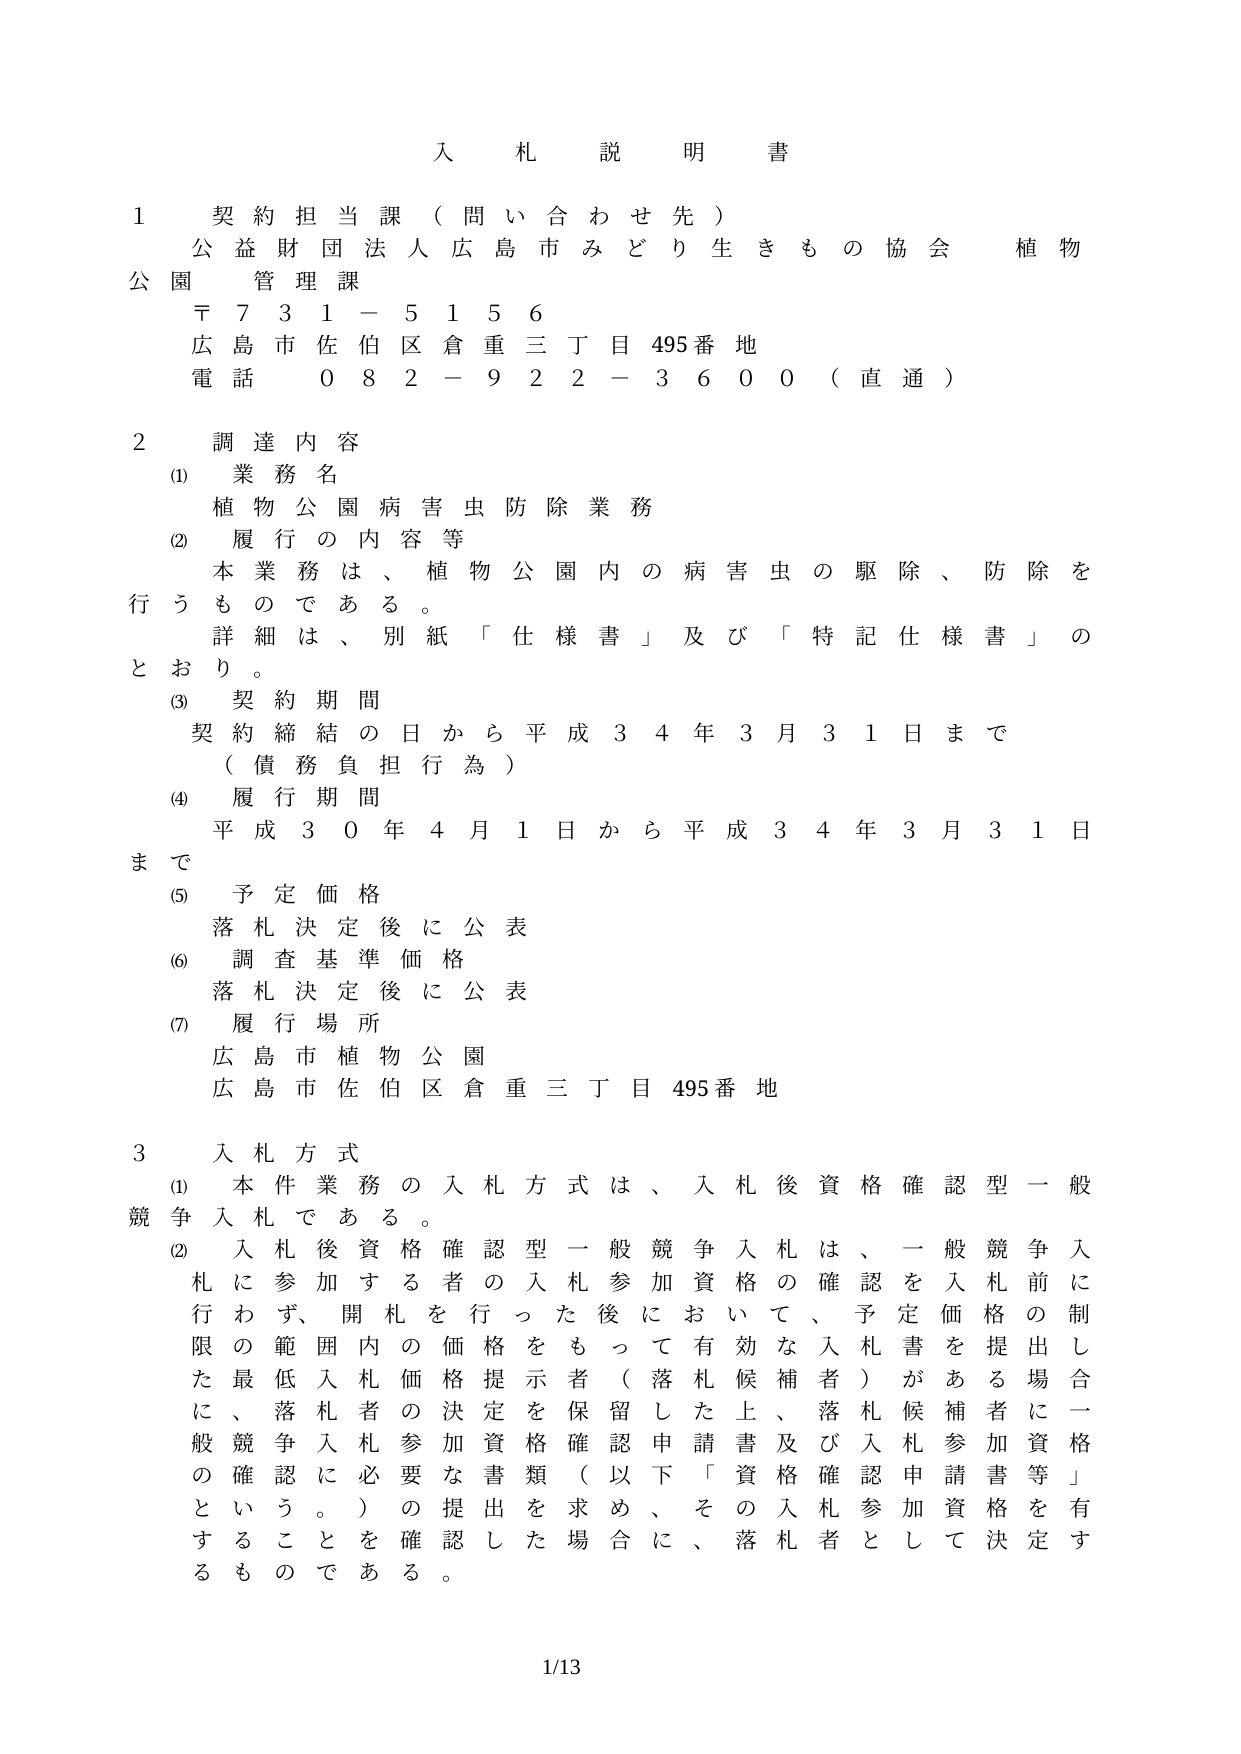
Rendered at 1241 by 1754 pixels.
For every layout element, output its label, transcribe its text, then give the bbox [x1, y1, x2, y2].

text 〒７３１－５１５６ [128, 296, 1102, 328]
text 契約締結の日から平成３４年３月３１日まで [128, 716, 1112, 748]
text 広島市佐伯区倉重三丁目495番地 [128, 328, 1102, 360]
text １ 契約担当課（問い合わせ先） [128, 199, 1112, 231]
text ⑵ 入札後資格確認型一般競争入札は、一般競争入札に参加する者の入札参加資格の確認を入札前に行わず、開札を行った後において、予定価格の制限の範囲内の価格をもって有効な入札書を提出した最低入札価格提示者（落札候補者）がある場合に、落札者の決定を保留した上、落札候補者に一般競争入札参加資格確認申請書及び入札参加資格の確認に必要な書類（以下「資格確認申請書等」という。）の提出を求め、その入札参加資格を有することを確認した場合に、落札者として決定するものである。 [149, 1232, 1112, 1587]
text ⑶ 契約期間 [128, 683, 1112, 716]
text ⑹ 調査基準価格 [128, 942, 1112, 974]
text ２ 調達内容 [128, 425, 1112, 457]
text 平成３０年４月１日から平成３４年３月３１日まで [128, 812, 1112, 877]
text 入 札 説 明 書 [128, 134, 1113, 167]
text 広島市佐伯区倉重三丁目495番地 [128, 1071, 1112, 1103]
text ⑺ 履行場所 [128, 1006, 1112, 1038]
text 広島市植物公園 [128, 1038, 1102, 1071]
text 植物公園病害虫防除業務 [128, 489, 1102, 522]
text 落札決定後に公表 [128, 974, 1112, 1006]
text ⑸ 予定価格 [128, 877, 1112, 909]
text 詳細は、別紙「仕様書」及び「特記仕様書」のとおり。 [128, 619, 1112, 683]
text 本業務は、植物公園内の病害虫の駆除、防除を行うものである。 [128, 554, 1112, 619]
text ⑴ 業務名 [128, 457, 1112, 489]
text ⑵ 履行の内容等 [128, 522, 1112, 554]
text （債務負担行為） [128, 748, 1102, 780]
text 電話 ０８２－９２２－３６００（直通） [128, 360, 1102, 393]
text ⑷ 履行期間 [128, 780, 1112, 812]
text ３ 入札方式 [128, 1135, 1112, 1168]
text ⑴ 本件業務の入札方式は、入札後資格確認型一般競争入札である。 [128, 1168, 1112, 1232]
text 落札決定後に公表 [128, 909, 1112, 942]
text 公益財団法人広島市みどり生きもの協会 植物公園 管理課 [128, 231, 1102, 296]
